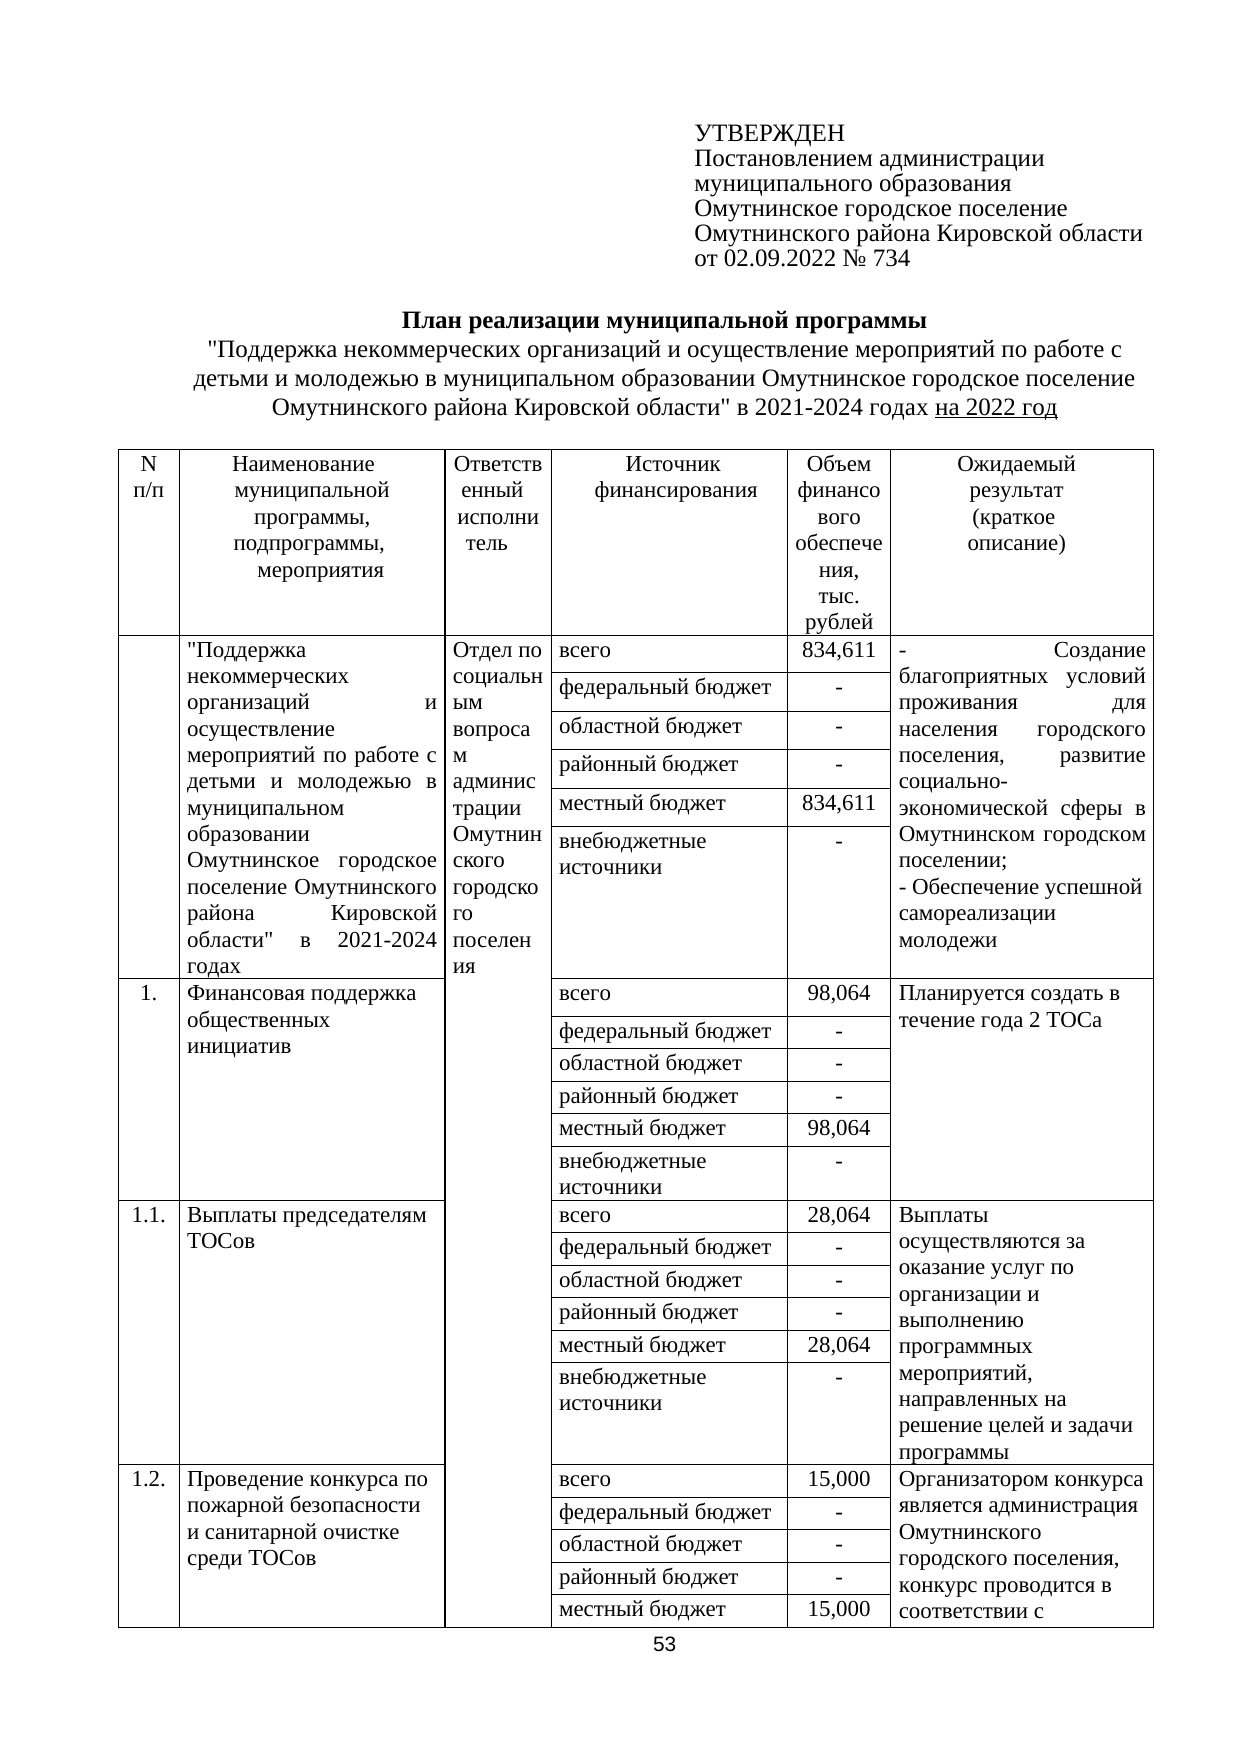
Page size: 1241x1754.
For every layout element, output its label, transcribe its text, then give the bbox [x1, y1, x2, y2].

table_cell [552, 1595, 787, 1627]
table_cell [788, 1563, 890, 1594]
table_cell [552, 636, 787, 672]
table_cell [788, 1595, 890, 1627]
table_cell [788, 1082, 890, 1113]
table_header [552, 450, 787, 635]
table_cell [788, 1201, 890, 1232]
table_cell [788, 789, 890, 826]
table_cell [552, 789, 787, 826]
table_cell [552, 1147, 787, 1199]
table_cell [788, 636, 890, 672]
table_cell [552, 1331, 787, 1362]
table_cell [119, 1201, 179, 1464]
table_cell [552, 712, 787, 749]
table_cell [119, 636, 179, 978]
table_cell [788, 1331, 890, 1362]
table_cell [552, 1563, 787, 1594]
text Омутнинское городское поселение [694, 197, 1152, 222]
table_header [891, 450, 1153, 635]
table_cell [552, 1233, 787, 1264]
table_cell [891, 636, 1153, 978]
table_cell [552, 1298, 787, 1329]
text Омутнинского района Кировской области [694, 222, 1152, 247]
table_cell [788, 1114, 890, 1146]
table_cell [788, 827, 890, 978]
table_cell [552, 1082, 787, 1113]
text от 02.09.2022 № 734 [694, 247, 1152, 272]
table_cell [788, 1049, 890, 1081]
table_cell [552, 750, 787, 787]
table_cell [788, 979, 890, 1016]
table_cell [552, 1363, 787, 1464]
text План реализации муниципальной программы [177, 305, 1152, 334]
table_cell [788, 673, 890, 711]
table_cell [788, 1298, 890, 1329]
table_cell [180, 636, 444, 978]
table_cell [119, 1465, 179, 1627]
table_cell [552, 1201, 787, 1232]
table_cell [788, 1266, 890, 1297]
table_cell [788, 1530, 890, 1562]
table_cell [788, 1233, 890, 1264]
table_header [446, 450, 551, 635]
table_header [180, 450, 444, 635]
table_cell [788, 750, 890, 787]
text муниципального образования [694, 172, 1152, 197]
text "Поддержка некоммерческих организаций и осуществление мероприятий по работе с детьми и молодежью в муниципальном образовании Омутнинское городское поселение Омутнинского района Кировской области" в 2021-2024 годах на 2022 год [177, 334, 1152, 420]
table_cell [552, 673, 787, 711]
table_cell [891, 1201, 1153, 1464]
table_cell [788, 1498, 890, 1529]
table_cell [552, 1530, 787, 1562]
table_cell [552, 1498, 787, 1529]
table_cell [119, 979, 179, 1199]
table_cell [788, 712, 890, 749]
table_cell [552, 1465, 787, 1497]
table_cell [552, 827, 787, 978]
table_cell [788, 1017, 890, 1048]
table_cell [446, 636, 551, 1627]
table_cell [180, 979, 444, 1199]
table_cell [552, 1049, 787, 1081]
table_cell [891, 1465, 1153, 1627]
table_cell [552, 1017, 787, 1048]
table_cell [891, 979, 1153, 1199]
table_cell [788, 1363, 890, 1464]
text УТВЕРЖДЕН [694, 118, 1152, 147]
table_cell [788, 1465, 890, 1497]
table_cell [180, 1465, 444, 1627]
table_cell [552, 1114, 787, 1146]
text Постановлением администрации [694, 147, 1152, 172]
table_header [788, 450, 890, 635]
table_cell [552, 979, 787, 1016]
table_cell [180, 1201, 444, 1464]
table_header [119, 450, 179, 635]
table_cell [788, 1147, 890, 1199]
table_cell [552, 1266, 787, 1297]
